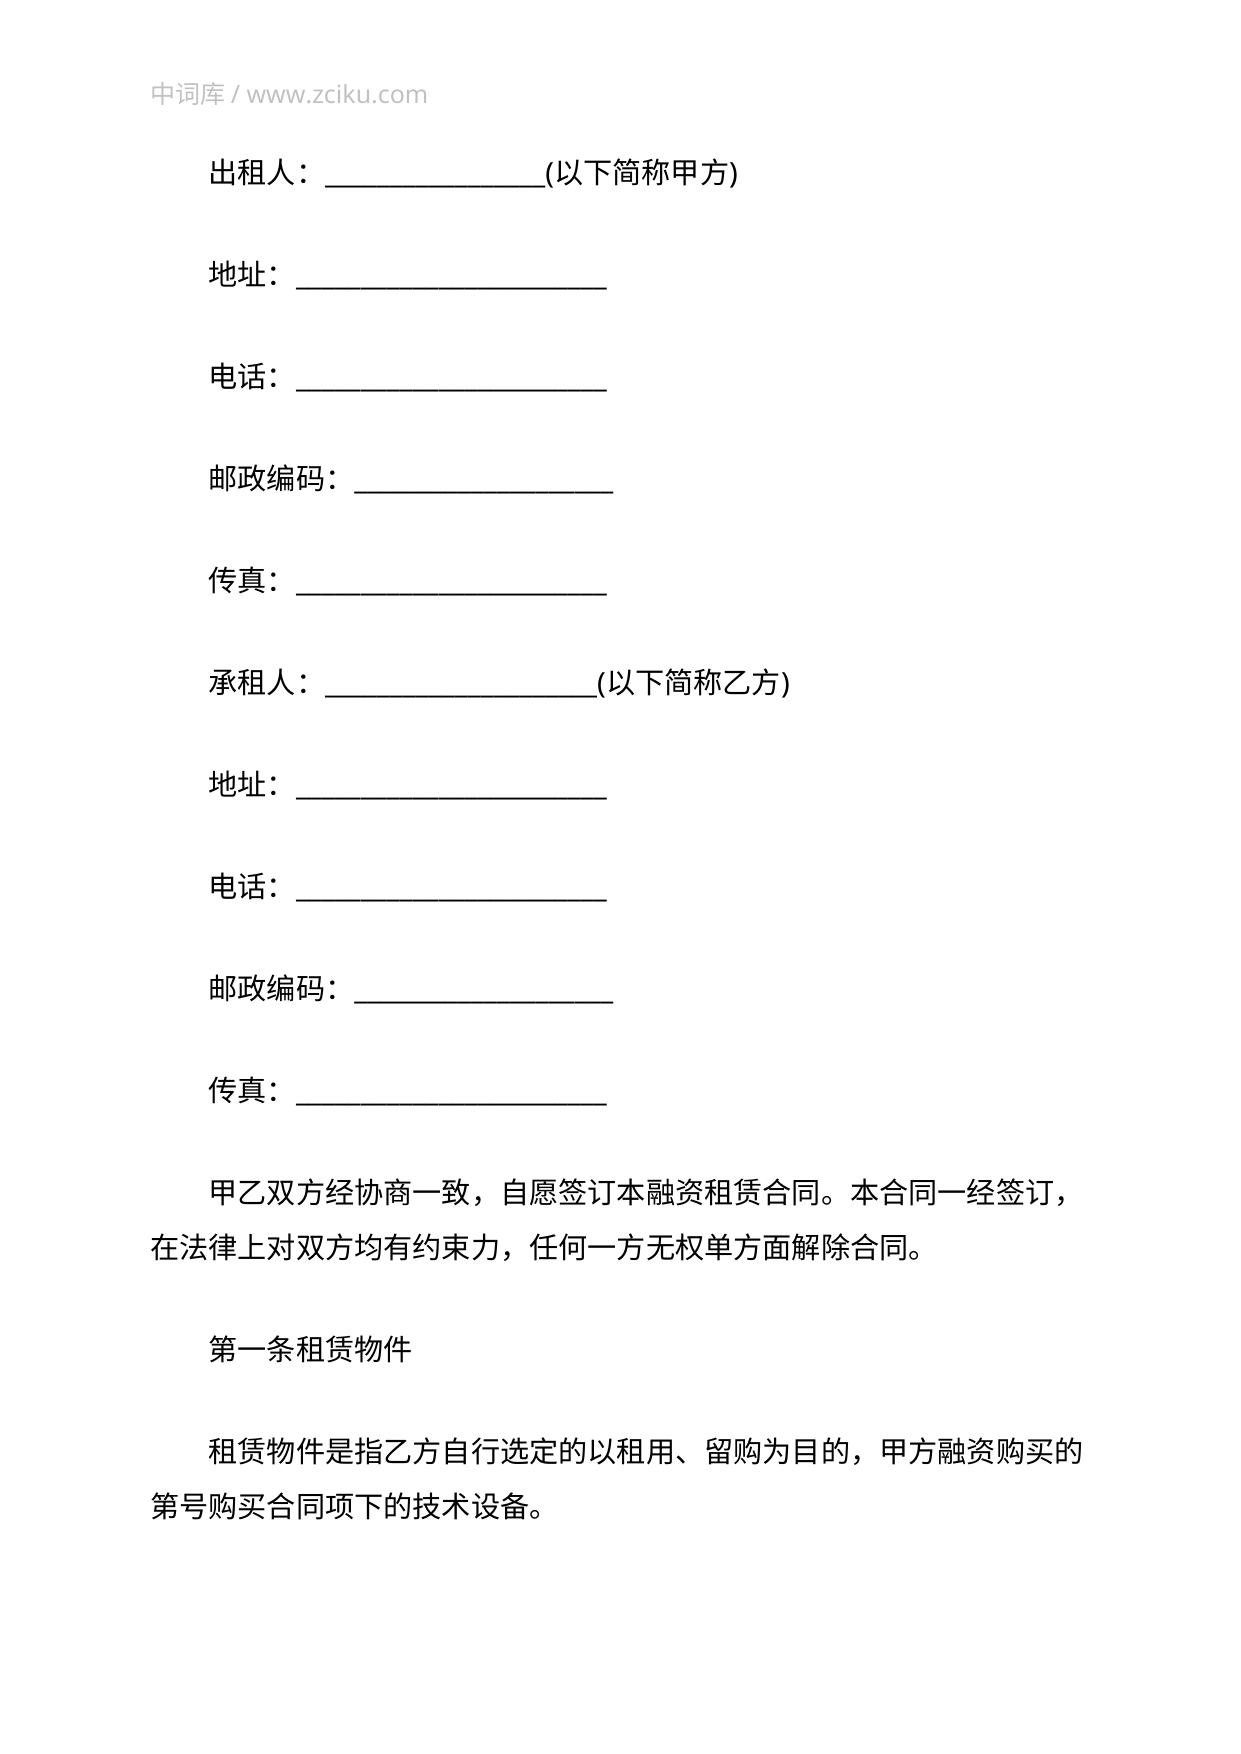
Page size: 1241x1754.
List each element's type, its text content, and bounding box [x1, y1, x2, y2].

text 传真：________________________ [150, 558, 1090, 600]
text 承租人：_____________________(以下简称乙方) [150, 660, 1090, 702]
text 电话：________________________ [150, 354, 1090, 396]
text 电话：________________________ [150, 864, 1090, 906]
text 邮政编码：____________________ [150, 456, 1090, 498]
text 地址：________________________ [150, 252, 1090, 294]
text 出租人：_________________(以下简称甲方) [150, 150, 1090, 192]
text 第一条租赁物件 [150, 1326, 1090, 1369]
text 邮政编码：____________________ [150, 966, 1090, 1008]
text 甲乙双方经协商一致，自愿签订本融资租赁合同。本合同一经签订，在法律上对双方均有约束力，任何一方无权单方面解除合同。 [150, 1170, 1090, 1267]
text 传真：________________________ [150, 1068, 1090, 1110]
text 租赁物件是指乙方自行选定的以租用、留购为目的，甲方融资购买的第号购买合同项下的技术设备。 [150, 1428, 1090, 1525]
text 地址：________________________ [150, 762, 1090, 804]
